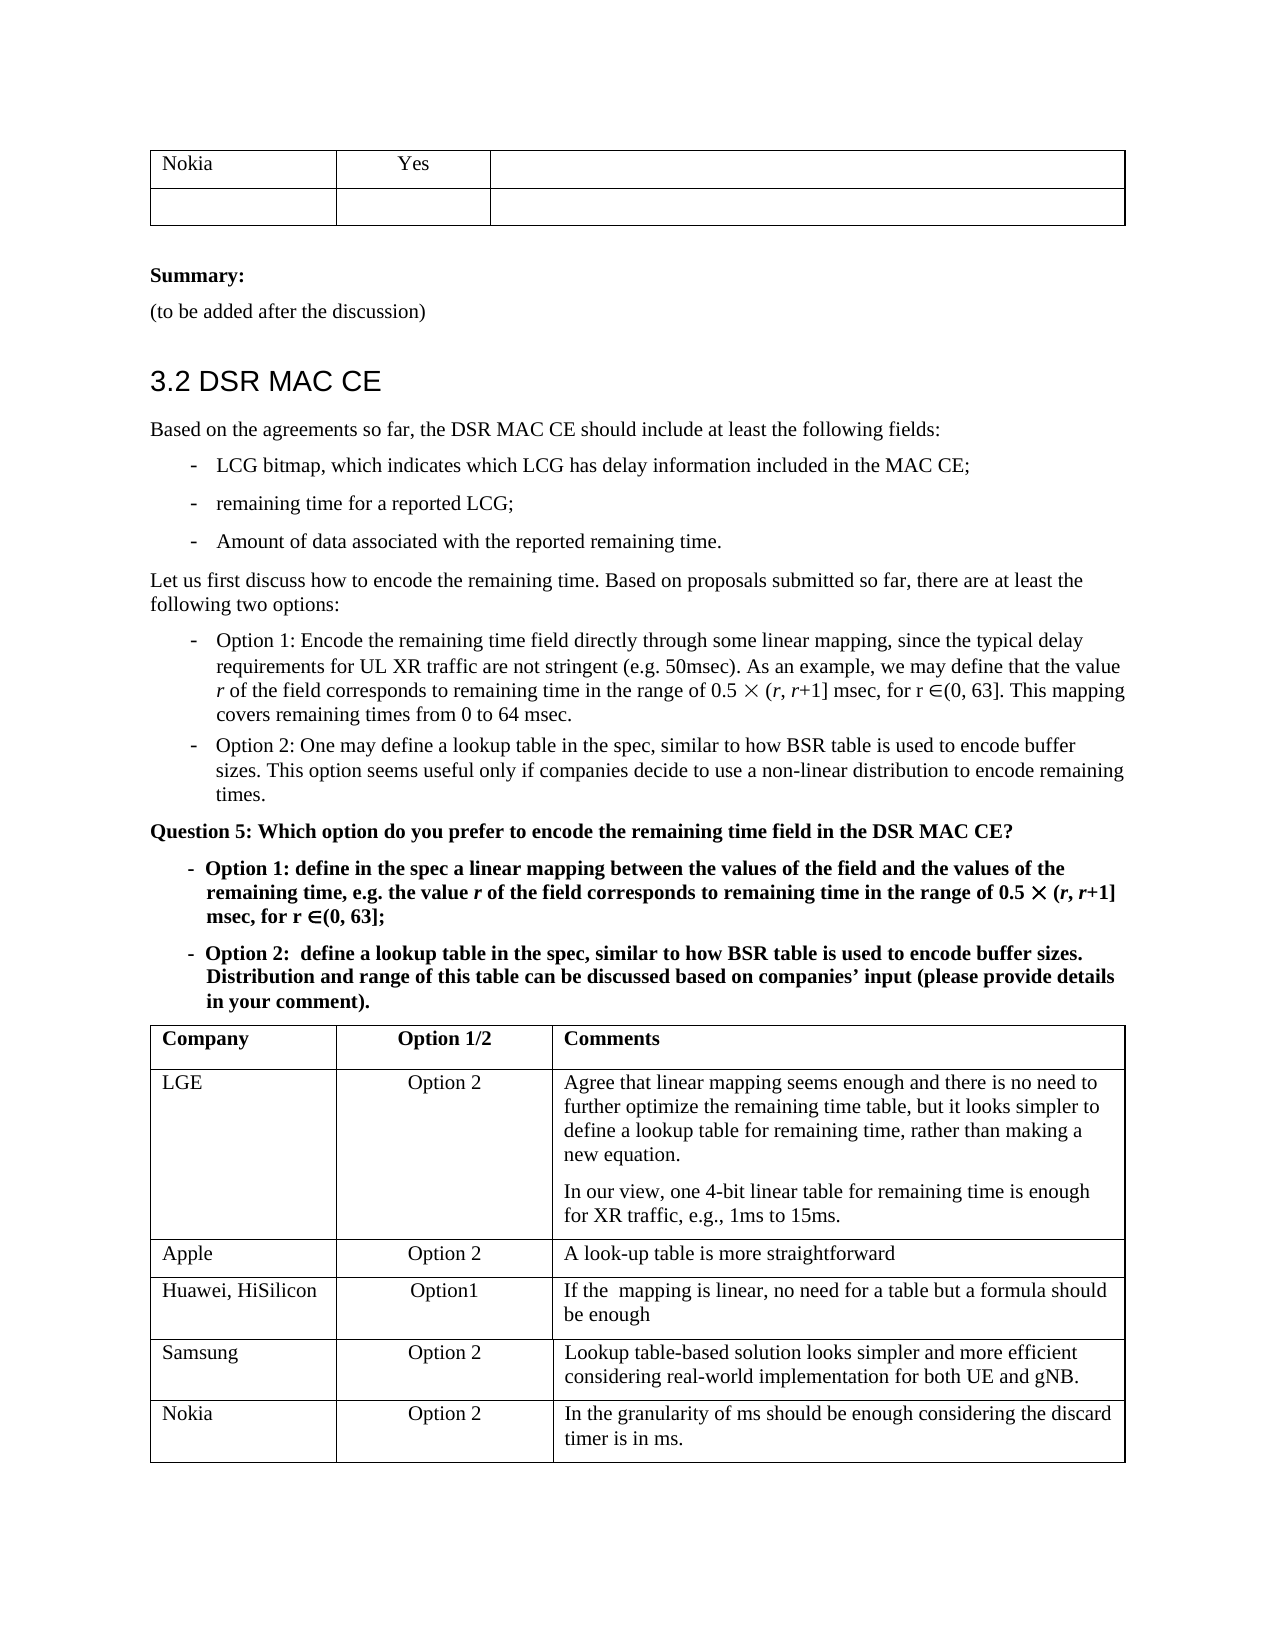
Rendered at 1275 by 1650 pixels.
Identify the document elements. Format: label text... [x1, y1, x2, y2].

text - Option 1: define in the spec a linear mapping between the values of the field and the values of the remaining time, e.g. the value r of the field corresponds to remaining time in the range of 0.5 (r, r+1] msec, for r (0, 63]; [187, 856, 1125, 928]
list Option 2: One may define a lookup table in the spec, similar to how BSR table is used to encode buffer sizes. This option seems useful only if companies decide to use a non-linear distribution to encode remaining times. [187, 733, 1125, 806]
table_cell Lookup table-based solution looks simpler and more efficient considering real-world implementation for both UE and gNB. [554, 1340, 1124, 1400]
table_cell [491, 189, 1124, 225]
text - Option 2: define a lookup table in the spec, similar to how BSR table is used to encode buffer sizes. Distribution and range of this table can be discussed based on companies’ input (please provide details in your comment). [187, 940, 1125, 1013]
table_cell Yes [337, 151, 490, 188]
table_cell Huawei, HiSilicon [151, 1278, 336, 1339]
table_cell Samsung [151, 1340, 336, 1400]
table_cell A look-up table is more straightforward [553, 1240, 1124, 1277]
table_cell Option 2 [337, 1240, 552, 1277]
text Based on the agreements so far, the DSR MAC CE should include at least the following fields: [150, 416, 1125, 441]
text Let us first discuss how to encode the remaining time. Based on proposals submitted so far, there are at least the following two options: [150, 568, 1125, 616]
table_header Company [151, 1026, 336, 1069]
table_cell [491, 151, 1124, 188]
text Question 5: Which option do you prefer to encode the remaining time field in the DSR MAC CE? [150, 819, 1125, 843]
table_cell [337, 189, 490, 225]
table_cell Agree that linear mapping seems enough and there is no need to further optimize the remaining time table, but it looks simpler to define a lookup table for remaining time, rather than making a new equation. In our view, one 4-bit linear table for remaining time is enough for XR traffic, e.g., 1ms to 15ms. [553, 1070, 1124, 1239]
table_cell If the mapping is linear, no need for a table but a formula should be enough [553, 1278, 1124, 1339]
text (to be added after the discussion) [150, 299, 1125, 323]
text Summary: [150, 263, 1125, 287]
subtitle 3.2 DSR MAC CE [150, 364, 1125, 398]
list Option 1: Encode the remaining time field directly through some linear mapping, since the typical delay requirements for UL XR traffic are not stringent (e.g. 50msec). As an example, we may define that the value r of the field corresponds to remaining time in the range of 0.5 (r, r+1] msec, for r (0, 63]. This mapping covers remaining times from 0 to 64 msec. [187, 628, 1125, 726]
table_cell Option 2 [337, 1070, 552, 1239]
list remaining time for a reported LCG; [187, 491, 1125, 517]
table_cell Nokia [151, 151, 336, 188]
table_cell Apple [151, 1240, 336, 1277]
list LCG bitmap, which indicates which LCG has delay information included in the MAC CE; [187, 453, 1125, 479]
table_cell In the granularity of ms should be enough considering the discard timer is in ms. [554, 1401, 1124, 1462]
table_header Comments [553, 1026, 1124, 1069]
table_cell LGE [151, 1070, 336, 1239]
table_cell Option1 [337, 1278, 552, 1339]
table_header Option 1/2 [337, 1026, 552, 1069]
table_cell [151, 189, 336, 225]
table_cell Option 2 [337, 1340, 553, 1400]
list Amount of data associated with the reported remaining time. [187, 529, 1125, 555]
table_cell Nokia [151, 1401, 336, 1462]
table_cell Option 2 [337, 1401, 553, 1462]
